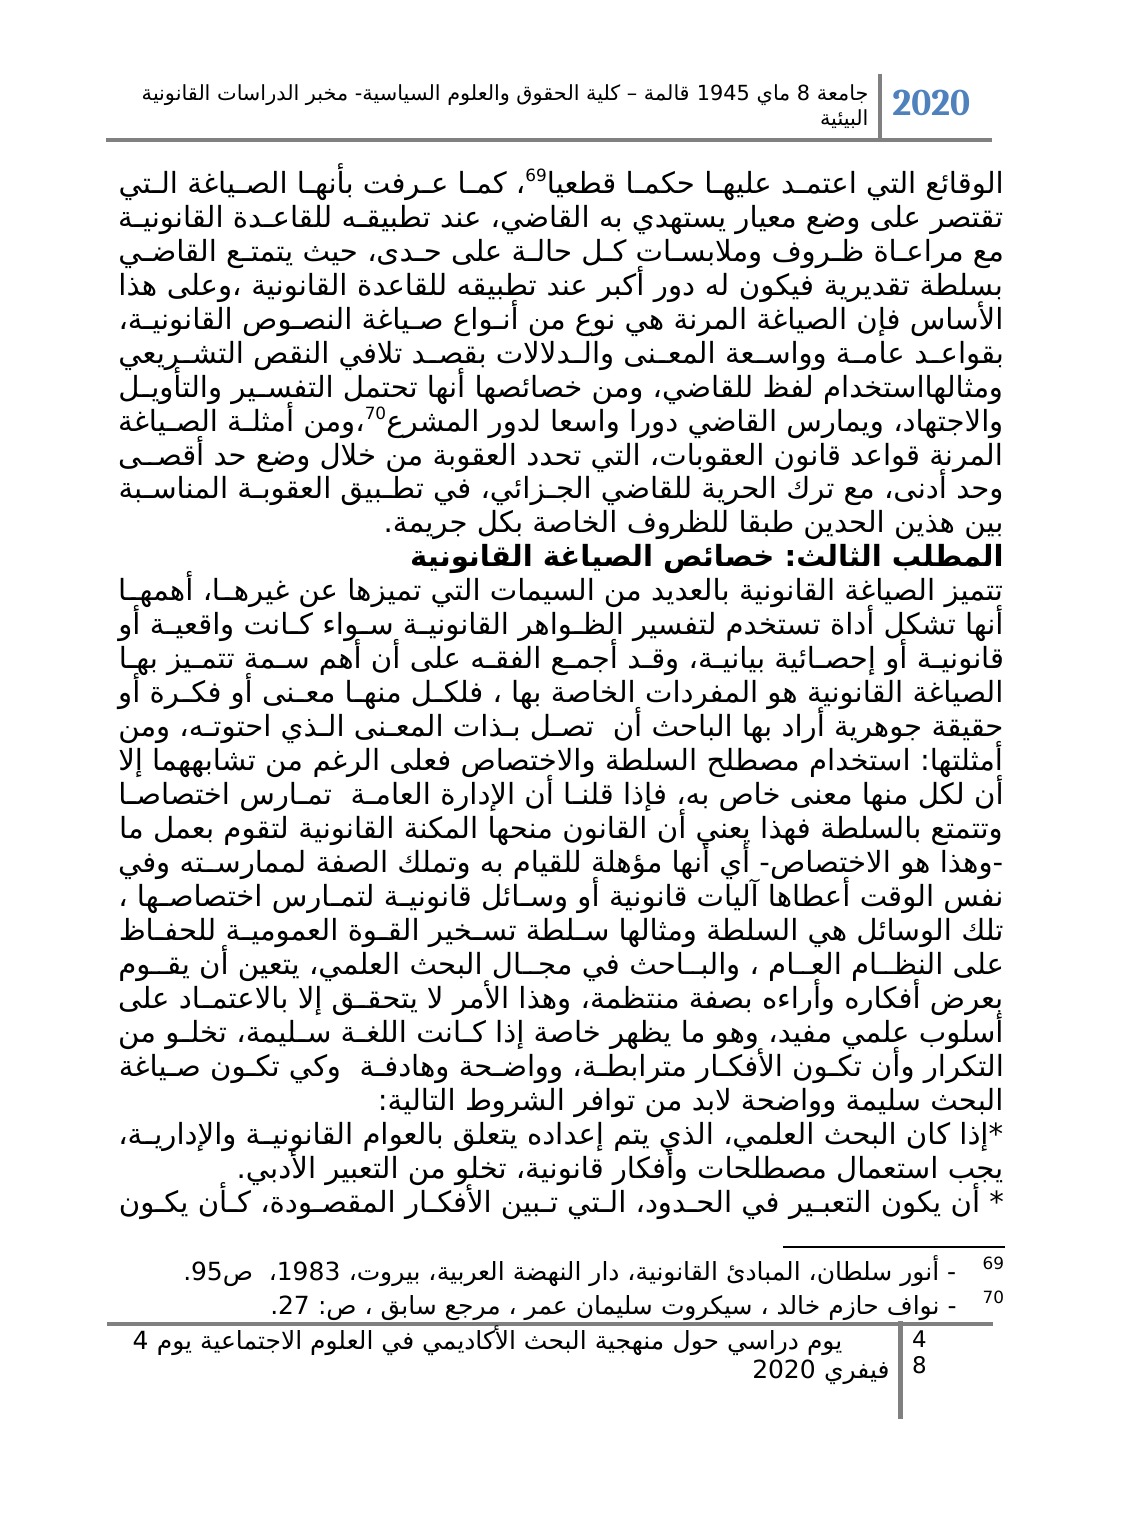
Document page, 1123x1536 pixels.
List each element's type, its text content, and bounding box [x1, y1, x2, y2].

text *إذا كان البحث العلمي، الذي يتم إعداده يتعلق بالعوام القانونية والإدارية، يجب استعمال مصطلحات وأفكار قانونية، تخلو من التعبير الأدبي. [118, 1117, 1004, 1185]
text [118, 1185, 1004, 1219]
text والصنف الثاني هو الصياغة المرنة وهي تلك الصياغة التي يراعى فيها الوقائع المادية والقانونية سواء كانت ميدانية أو قانونية متواجدة على مستوى النصوص القانونية، ويلاحظ عليها أنه لا تمكن الباحث من إعطاء الوقائع التي اعتمد عليها حكما قطعيا، كما عرفت بأنها الصياغة التي تقتصر على وضع معيار يستهدي به القاضي، عند تطبيقه للقاعدة القانونية مع مراعاة ظروف وملابسات كل حالة على حدى، حيث يتمتع القاضي بسلطة تقديرية فيكون له دور أكبر عند تطبيقه للقاعدة القانونية ،وعلى هذا الأساس فإن الصياغة المرنة هي نوع من أنواع صياغة النصوص القانونية، بقواعد عامة وواسعة المعنى والدلالات بقصد تلافي النقص التشريعي ومثالهااستخدام لفظ للقاضي، ومن خصائصها أنها تحتمل التفسير والتأويل والاجتهاد، ويمارس القاضي دورا واسعا لدور المشرع،ومن أمثلة الصياغة المرنة قواعد قانون العقوبات، التي تحدد العقوبة من خلال وضع حد أقصى وحد أدنى، مع ترك الحرية للقاضي الجزائي، في تطبيق العقوبة المناسبة بين هذين الحدين طبقا للظروف الخاصة بكل جريمة. [118, 166, 1004, 540]
text المطلب الثالث: خصائص الصياغة القانونية [118, 540, 1004, 574]
text تتميز الصياغة القانونية بالعديد من السيمات التي تميزها عن غيرها، أهمها أنها تشكل أداة تستخدم لتفسير الظواهر القانونية سواء كانت واقعية أو قانونية أو إحصائية بيانية، وقد أجمع الفقه على أن أهم سمة تتميز بها الصياغة القانونية هو المفردات الخاصة بها ، فلكل منها معنى أو فكرة أو حقيقة جوهرية أراد بها الباحث أن تصل بذات المعنى الذي احتوته، ومن أمثلتها: استخدام مصطلح السلطة والاختصاص فعلى الرغم من تشابههما إلا أن لكل منها معنى خاص به، فإذا قلنا أن الإدارة العامة تمارس اختصاصا وتتمتع بالسلطة فهذا يعني أن القانون منحها المكنة القانونية لتقوم بعمل ما -وهذا هو الاختصاص- أي أنها مؤهلة للقيام به وتملك الصفة لممارسته وفي نفس الوقت أعطاها آليات قانونية أو وسائل قانونية لتمارس اختصاصها ، تلك الوسائل هي السلطة ومثالها سلطة تسخير القوة العمومية للحفاظ على النظام العام ، والباحث في مجال البحث العلمي، يتعين أن يقوم بعرض أفكاره وأراءه بصفة منتظمة، وهذا الأمر لا يتحقق إلا بالاعتماد على أسلوب علمي مفيد، وهو ما يظهر خاصة إذا كانت اللغة سليمة، تخلو من التكرار وأن تكون الأفكار مترابطة، وواضحة وهادفة وكي تكون صياغة البحث سليمة وواضحة لابد من توافر الشروط التالية: [118, 574, 1004, 1117]
